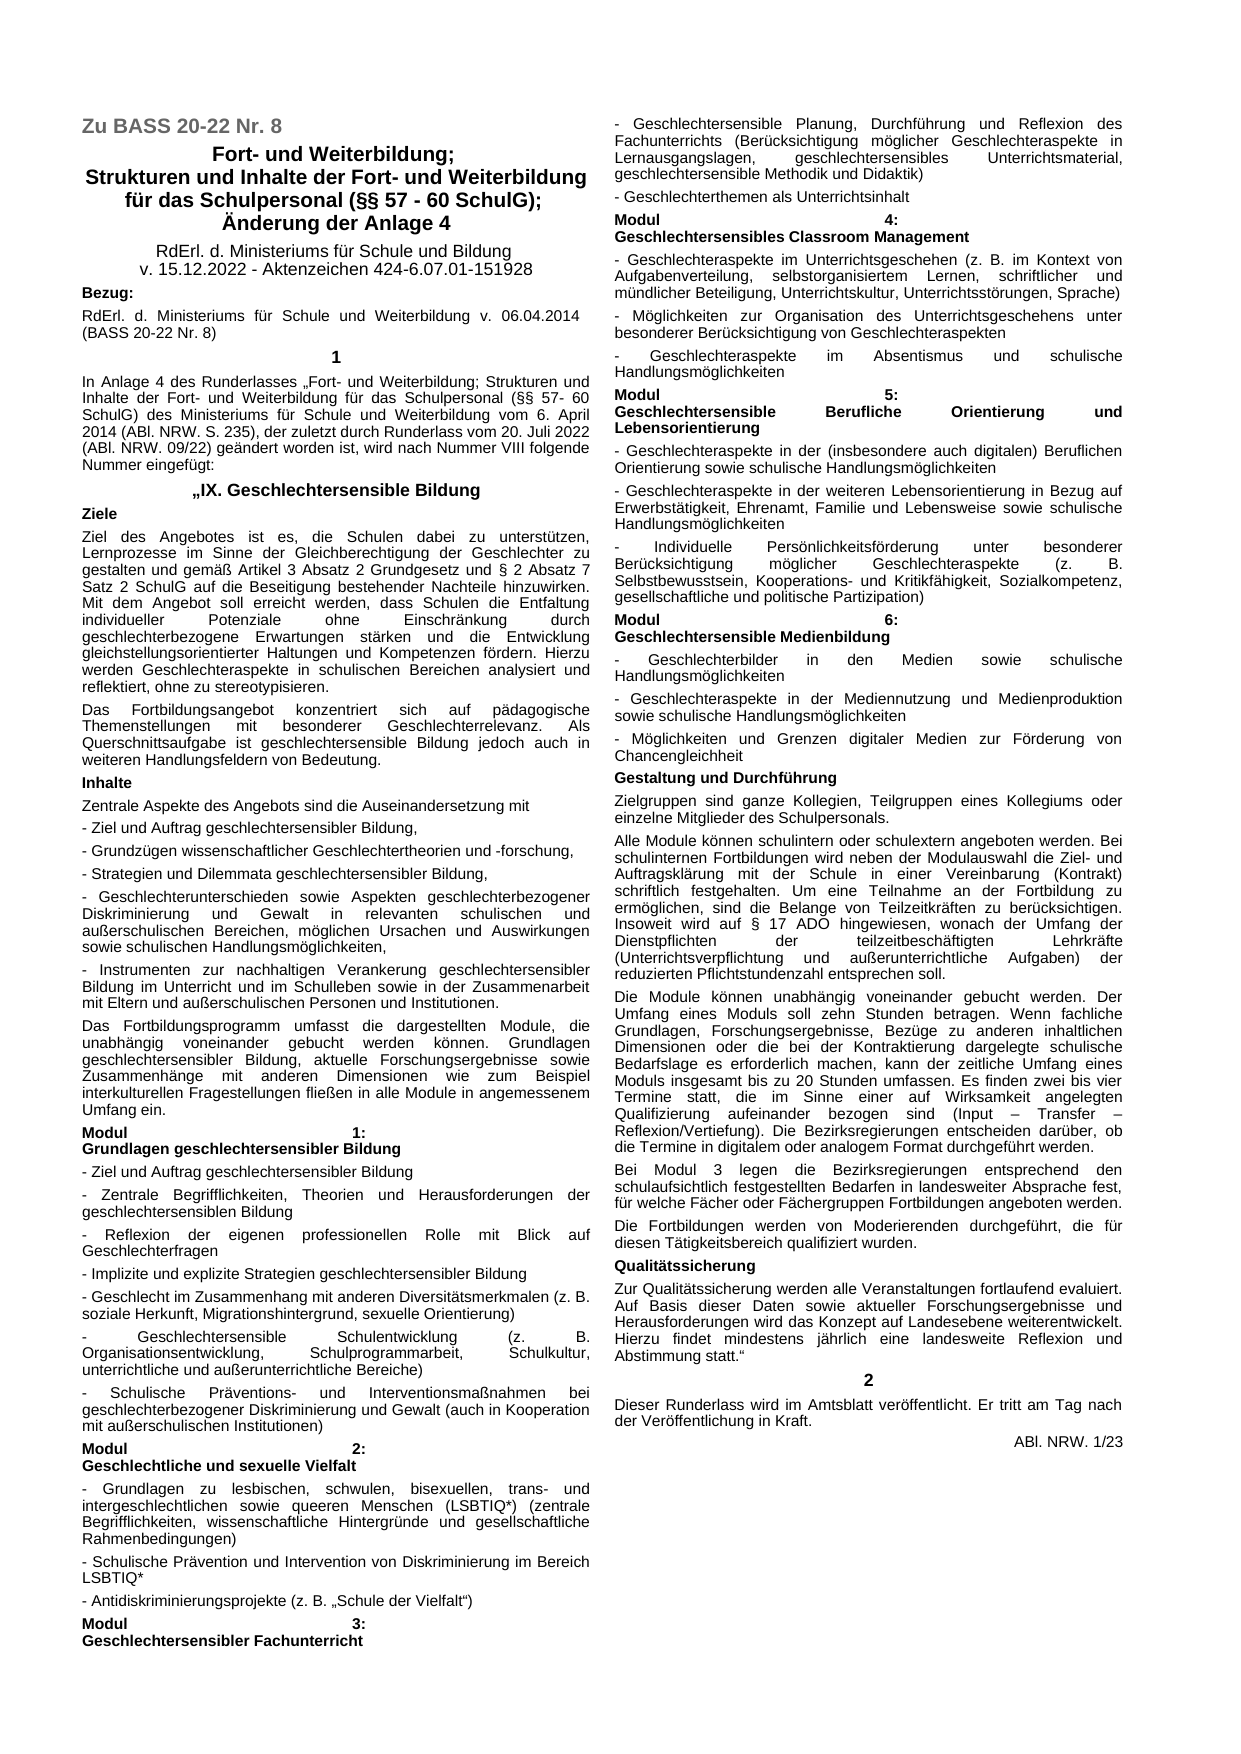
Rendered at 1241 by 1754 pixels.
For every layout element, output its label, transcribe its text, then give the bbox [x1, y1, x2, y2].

text Zur Qualitätssicherung werden alle Veranstaltungen fortlaufend evaluiert. Auf Basis dieser Daten sowie aktueller Forschungsergebnisse und Herausforderungen wird das Konzept auf Landesebene weiterentwickelt. Hierzu findet mindestens jährlich eine landesweite Reflexion und Abstimmung statt.“ [614, 1281, 1123, 1364]
text - Geschlechteraspekte in der (insbesondere auch digitalen) Beruflichen Orientierung sowie schulische Handlungsmöglichkeiten [614, 443, 1123, 477]
text - Zentrale Begrifflichkeiten, Theorien und Herausforderungen der geschlechtersensiblen Bildung [82, 1187, 591, 1221]
text - Geschlechteraspekte in der weiteren Lebensorientierung in Bezug auf Erwerbstätigkeit, Ehrenamt, Familie und Lebensweise sowie schulische Handlungsmöglichkeiten [614, 483, 1123, 533]
text „IX. Geschlechtersensible Bildung [82, 482, 591, 500]
text Die Module können unabhängig voneinander gebucht werden. Der Umfang eines Moduls soll zehn Stunden betragen. Wenn fachliche Grundlagen, Forschungsergebnisse, Bezüge zu anderen inhaltlichen Dimensionen oder die bei der Kontraktierung dargelegte schulische Bedarfslage es erforderlich machen, kann der zeitliche Umfang eines Moduls insgesamt bis zu 20 Stunden umfassen. Es finden zwei bis vier Termine statt, die im Sinne einer auf Wirksamkeit angelegten Qualifizierung aufeinander bezogen sind (Input – Transfer – Reflexion/Vertiefung). Die Bezirksregierungen entscheiden darüber, ob die Termine in digitalem oder analogem Format durchgeführt werden. [614, 989, 1123, 1156]
text Qualitätssicherung [614, 1258, 1123, 1275]
text - Antidiskriminierungsprojekte (z. B. „Schule der Vielfalt“) [82, 1593, 591, 1610]
text Bezug: [82, 285, 591, 302]
text Dieser Runderlass wird im Amtsblatt veröffentlicht. Er tritt am Tag nach der Veröffentlichung in Kraft. [614, 1397, 1123, 1430]
text Modul 5: Geschlechtersensible Berufliche Orientierung und Lebensorientierung [614, 387, 1123, 437]
text Die Fortbildungen werden von Moderierenden durchgeführt, die für diesen Tätigkeitsbereich qualifiziert wurden. [614, 1218, 1123, 1252]
text ABl. NRW. 1/23 [614, 1434, 1123, 1451]
text Modul 1: Grundlagen geschlechtersensibler Bildung [82, 1125, 591, 1158]
text - Ziel und Auftrag geschlechtersensibler Bildung, [82, 821, 591, 837]
text - Geschlechterthemen als Unterrichtsinhalt [614, 189, 1123, 206]
text RdErl. d. Ministeriums für Schule und Bildung v. 15.12.2022 - Aktenzeichen 424-6.07.01-151928 [82, 243, 591, 279]
text - Geschlecht im Zusammenhang mit anderen Diversitätsmerkmalen (z. B. soziale Herkunft, Migrationshintergrund, sexuelle Orientierung) [82, 1289, 591, 1323]
text Zielgruppen sind ganze Kollegien, Teilgruppen eines Kollegiums oder einzelne Mitglieder des Schulpersonals. [614, 793, 1123, 827]
text - Geschlechteraspekte in der Mediennutzung und Medienproduktion sowie schulische Handlungsmöglichkeiten [614, 691, 1123, 725]
text 2 [614, 1373, 1123, 1390]
text Modul 2: Geschlechtliche und sexuelle Vielfalt [82, 1441, 591, 1475]
text - Möglichkeiten zur Organisation des Unterrichtsgeschehens unter besonderer Berücksichtigung von Geschlechteraspekten [614, 308, 1123, 341]
text - Instrumenten zur nachhaltigen Verankerung geschlechtersensibler Bildung im Unterricht und im Schulleben sowie in der Zusammenarbeit mit Eltern und außerschulischen Personen und Institutionen. [82, 962, 591, 1012]
text - Geschlechtersensible Schulentwicklung (z. B. Organisationsentwicklung, Schulprogrammarbeit, Schulkultur, unterrichtliche und außerunterrichtliche Bereiche) [82, 1329, 591, 1379]
text Modul 3: Geschlechtersensibler Fachunterricht [82, 1616, 591, 1650]
text Fort- und Weiterbildung; Strukturen und Inhalte der Fort- und Weiterbildung für das Schulpersonal (§§ 57 - 60 SchulG); Änderung der Anlage 4 [82, 143, 591, 235]
text Ziel des Angebotes ist es, die Schulen dabei zu unterstützen, Lernprozesse im Sinne der Gleichberechtigung der Geschlechter zu gestalten und gemäß Artikel 3 Absatz 2 Grundgesetz und § 2 Absatz 7 Satz 2 SchulG auf die Beseitigung bestehender Nachteile hinzuwirken. Mit dem Angebot soll erreicht werden, dass Schulen die Entfaltung individueller Potenziale ohne Einschränkung durch geschlechterbezogene Erwartungen stärken und die Entwicklung gleichstellungsorientierter Haltungen und Kompetenzen fördern. Hierzu werden Geschlechteraspekte in schulischen Bereichen analysiert und reflektiert, ohne zu stereotypisieren. [82, 529, 591, 696]
text Zu BASS 20-22 Nr. 8 [82, 116, 591, 137]
text - Geschlechteraspekte im Absentismus und schulische Handlungsmöglichkeiten [614, 348, 1123, 381]
text Zentrale Aspekte des Angebots sind die Auseinandersetzung mit [82, 798, 591, 814]
text - Geschlechteraspekte im Unterrichtsgeschehen (z. B. im Kontext von Aufgabenverteilung, selbstorganisiertem Lernen, schriftlicher und mündlicher Beteiligung, Unterrichtskultur, Unterrichtsstörungen, Sprache) [614, 252, 1123, 302]
text Alle Module können schulintern oder schulextern angeboten werden. Bei schulinternen Fortbildungen wird neben der Modulauswahl die Ziel- und Auftragsklärung mit der Schule in einer Vereinbarung (Kontrakt) schriftlich festgehalten. Um eine Teilnahme an der Fortbildung zu ermöglichen, sind die Belange von Teilzeitkräften zu berücksichtigen. Insoweit wird auf § 17 ADO hingewiesen, wonach der Umfang der Dienstpflichten der teilzeitbeschäftigten Lehrkräfte (Unterrichtsverpflichtung und außerunterrichtliche Aufgaben) der reduzierten Pflichtstundenzahl entsprechen soll. [614, 833, 1123, 983]
text - Grundzügen wissenschaftlicher Geschlechtertheorien und -forschung, [82, 843, 591, 860]
text - Schulische Prävention und Intervention von Diskriminierung im Bereich LSBTIQ* [82, 1554, 591, 1587]
text Das Fortbildungsprogramm umfasst die dargestellten Module, die unabhängig voneinander gebucht werden können. Grundlagen geschlechtersensibler Bildung, aktuelle Forschungsergebnisse sowie Zusammenhänge mit anderen Dimensionen wie zum Beispiel interkulturellen Fragestellungen fließen in alle Module in angemessenem Umfang ein. [82, 1018, 591, 1118]
text Bei Modul 3 legen die Bezirksregierungen entsprechend den schulaufsichtlich festgestellten Bedarfen in landesweiter Absprache fest, für welche Fächer oder Fächergruppen Fortbildungen angeboten werden. [614, 1162, 1123, 1212]
text Modul 4: Geschlechtersensibles Classroom Management [614, 212, 1123, 246]
text - Individuelle Persönlichkeitsförderung unter besonderer Berücksichtigung möglicher Geschlechteraspekte (z. B. Selbstbewusstsein, Kooperations- und Kritikfähigkeit, Sozialkompetenz, gesellschaftliche und politische Partizipation) [614, 539, 1123, 606]
text - Reflexion der eigenen professionellen Rolle mit Blick auf Geschlechterfragen [82, 1227, 591, 1260]
text - Geschlechterbilder in den Medien sowie schulische Handlungsmöglichkeiten [614, 652, 1123, 685]
text - Schulische Präventions- und Interventionsmaßnahmen bei geschlechterbezogener Diskriminierung und Gewalt (auch in Kooperation mit außerschulischen Institutionen) [82, 1385, 591, 1435]
text - Ziel und Auftrag geschlechtersensibler Bildung [82, 1164, 591, 1181]
list Ziele [82, 506, 591, 523]
text - Möglichkeiten und Grenzen digitaler Medien zur Förderung von Chancengleichheit [614, 731, 1123, 764]
text 1 [82, 350, 591, 367]
text - Geschlechterunterschieden sowie Aspekten geschlechterbezogener Diskriminierung und Gewalt in relevanten schulischen und außerschulischen Bereichen, möglichen Ursachen und Auswirkungen sowie schulischen Handlungsmöglichkeiten, [82, 889, 591, 956]
text Gestaltung und Durchführung [614, 771, 1123, 787]
text Inhalte [82, 775, 591, 791]
text Das Fortbildungsangebot konzentriert sich auf pädagogische Themenstellungen mit besonderer Geschlechterrelevanz. Als Querschnittsaufgabe ist geschlechtersensible Bildung jedoch auch in weiteren Handlungsfeldern von Bedeutung. [82, 702, 591, 768]
text - Implizite und explizite Strategien geschlechtersensibler Bildung [82, 1266, 591, 1283]
text - Grundlagen zu lesbischen, schwulen, bisexuellen, trans- und intergeschlechtlichen sowie queeren Menschen (LSBTIQ*) (zentrale Begrifflichkeiten, wissenschaftliche Hintergründe und gesellschaftliche Rahmenbedingungen) [82, 1481, 591, 1548]
text In Anlage 4 des Runderlasses „Fort- und Weiterbildung; Strukturen und Inhalte der Fort- und Weiterbildung für das Schulpersonal (§§ 57- 60 SchulG) des Ministeriums für Schule und Weiterbildung vom 6. April 2014 (ABl. NRW. S. 235), der zuletzt durch Runderlass vom 20. Juli 2022 (ABl. NRW. 09/22) geändert worden ist, wird nach Nummer VIII folgende Nummer eingefügt: [82, 374, 591, 474]
text Modul 6: Geschlechtersensible Medienbildung [614, 612, 1123, 646]
text - Geschlechtersensible Planung, Durchführung und Reflexion des Fachunterrichts (Berücksichtigung möglicher Geschlechteraspekte in Lernausgangslagen, geschlechtersensibles Unterrichtsmaterial, geschlechtersensible Methodik und Didaktik) [614, 116, 1123, 183]
text RdErl. d. Ministeriums für Schule und Weiterbildung v. 06.04.2014 (BASS 20-22 Nr. 8) [82, 308, 591, 341]
text - Strategien und Dilemmata geschlechtersensibler Bildung, [82, 866, 591, 883]
